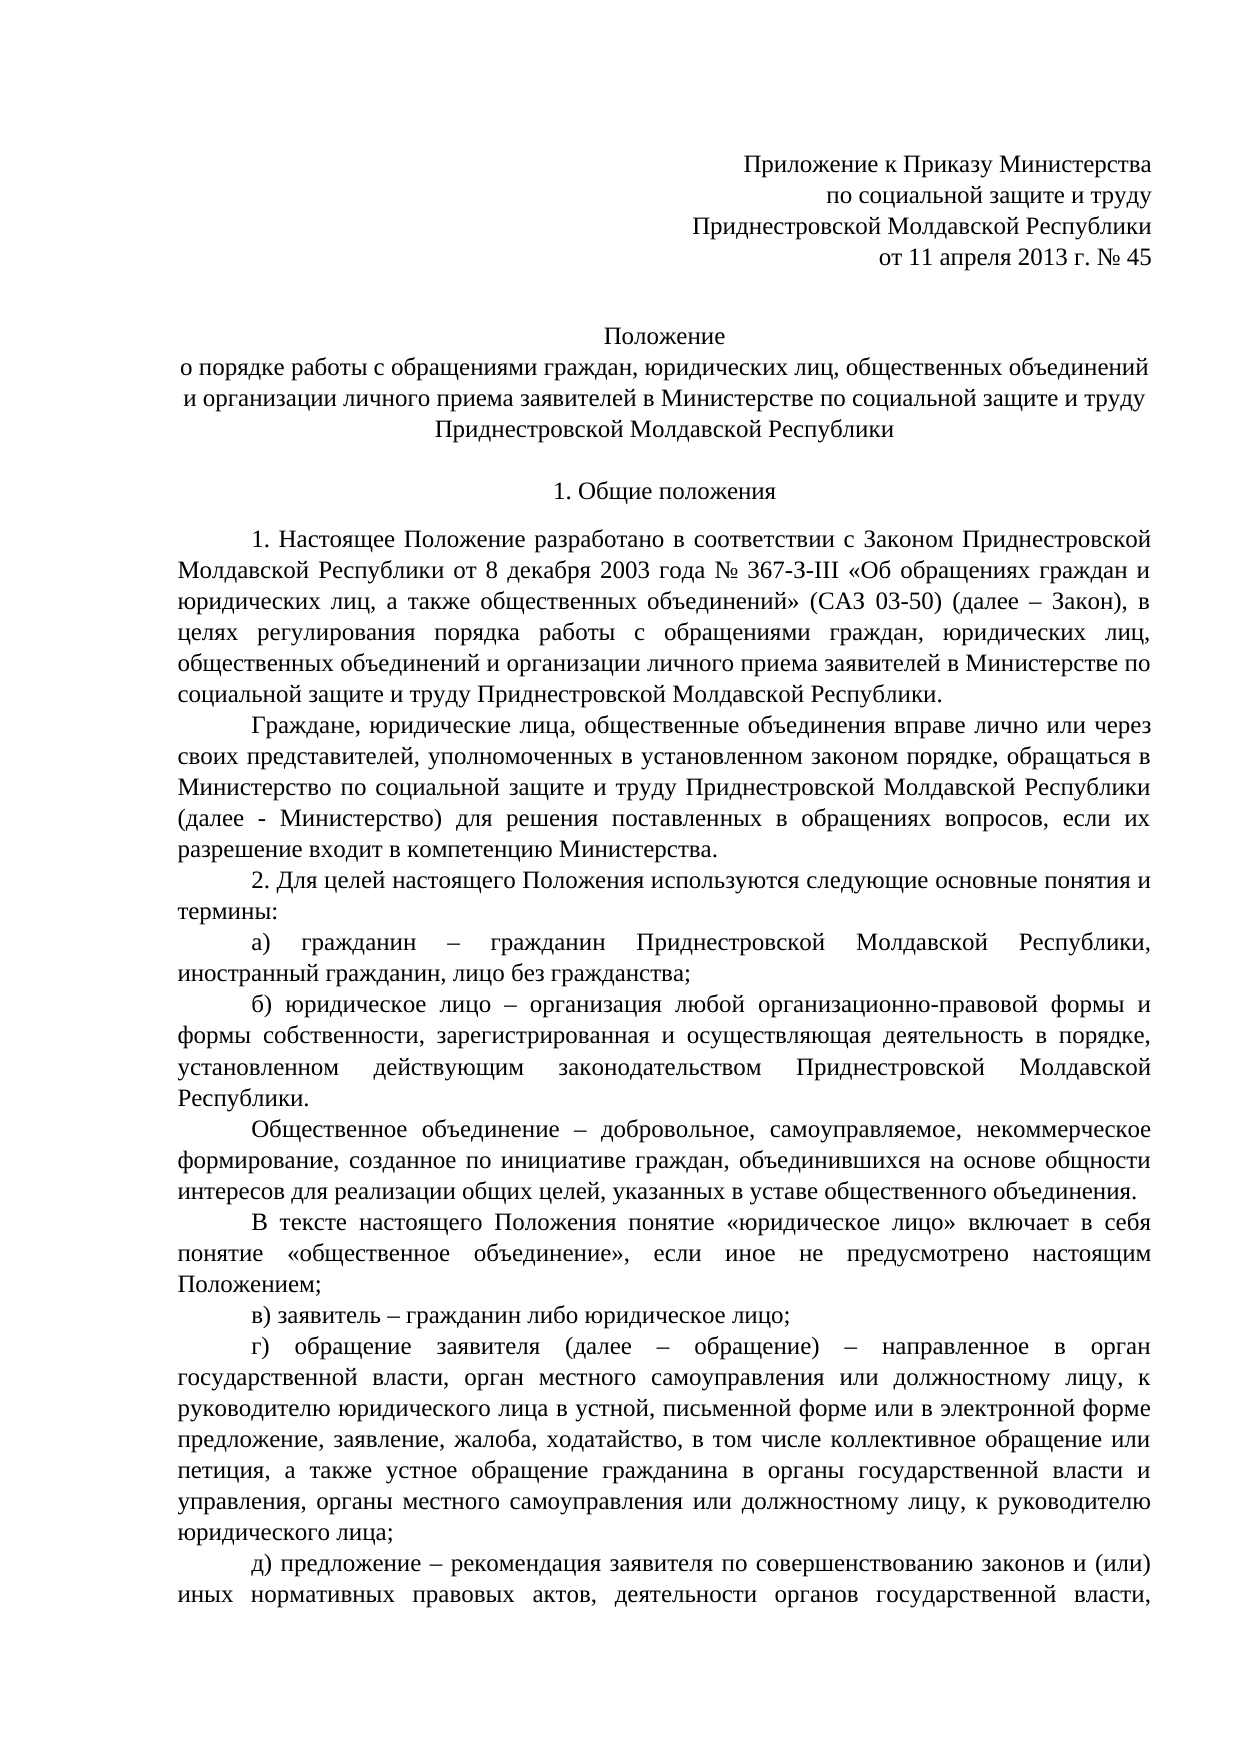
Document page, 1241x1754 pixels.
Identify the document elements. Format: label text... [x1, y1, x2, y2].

text 1. Общие положения [177, 476, 1152, 505]
text г) обращение заявителя (далее – обращение) – направленное в орган государственной власти, орган местного самоуправления или должностному лицу, к руководителю юридического лица в устной, письменной форме или в электронной форме предложение, заявление, жалоба, ходатайство, в том числе коллективное обращение или петиция, а также устное обращение гражданина в органы государственной власти и управления, органы местного самоуправления или должностному лицу, к руководителю юридического лица; [177, 1331, 1152, 1546]
text б) юридическое лицо – организация любой организационно-правовой формы и формы собственности, зарегистрированная и осуществляющая деятельность в порядке, установленном действующим законодательством Приднестровской Молдавской Республики. [177, 989, 1152, 1111]
text в) заявитель – гражданин либо юридическое лицо; [177, 1300, 1152, 1329]
text Положение [177, 321, 1152, 350]
text 1. Настоящее Положение разработано в соответствии с Законом Приднестровской Молдавской Республики от 8 декабря 2003 года № 367-З-III «Об обращениях граждан и юридических лиц, а также общественных объединений» (САЗ 03-50) (далее – Закон), в целях регулирования порядка работы с обращениями граждан, юридических лиц, общественных объединений и организации личного приема заявителей в Министерстве по социальной защите и труду Приднестровской Молдавской Республики. [177, 524, 1152, 708]
text от 11 апреля 2013 г. № 45 [177, 242, 1152, 271]
text В тексте настоящего Положения понятие «юридическое лицо» включает в себя понятие «общественное объединение», если иное не предусмотрено настоящим Положением; [177, 1207, 1152, 1298]
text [177, 1548, 1152, 1608]
text а) гражданин – гражданин Приднестровской Молдавской Республики, иностранный гражданин, лицо без гражданства; [177, 927, 1152, 987]
text о порядке работы с обращениями граждан, юридических лиц, общественных объединений и организации личного приема заявителей в Министерстве по социальной защите и труду Приднестровской Молдавской Республики [177, 352, 1152, 443]
text Граждане, юридические лица, общественные объединения вправе лично или через своих представителей, уполномоченных в установленном законом порядке, обращаться в Министерство по социальной защите и труду Приднестровской Молдавской Республики (далее - Министерство) для решения поставленных в обращениях вопросов, если их разрешение входит в компетенцию Министерства. [177, 710, 1152, 863]
text Приложение к Приказу Министерства [177, 149, 1152, 178]
text по социальной защите и труду [177, 180, 1152, 209]
text 2. Для целей настоящего Положения используются следующие основные понятия и термины: [177, 865, 1152, 925]
text Приднестровской Молдавской Республики [177, 211, 1152, 240]
text Общественное объединение – добровольное, самоуправляемое, некоммерческое формирование, созданное по инициативе граждан, объединившихся на основе общности интересов для реализации общих целей, указанных в уставе общественного объединения. [177, 1114, 1152, 1204]
